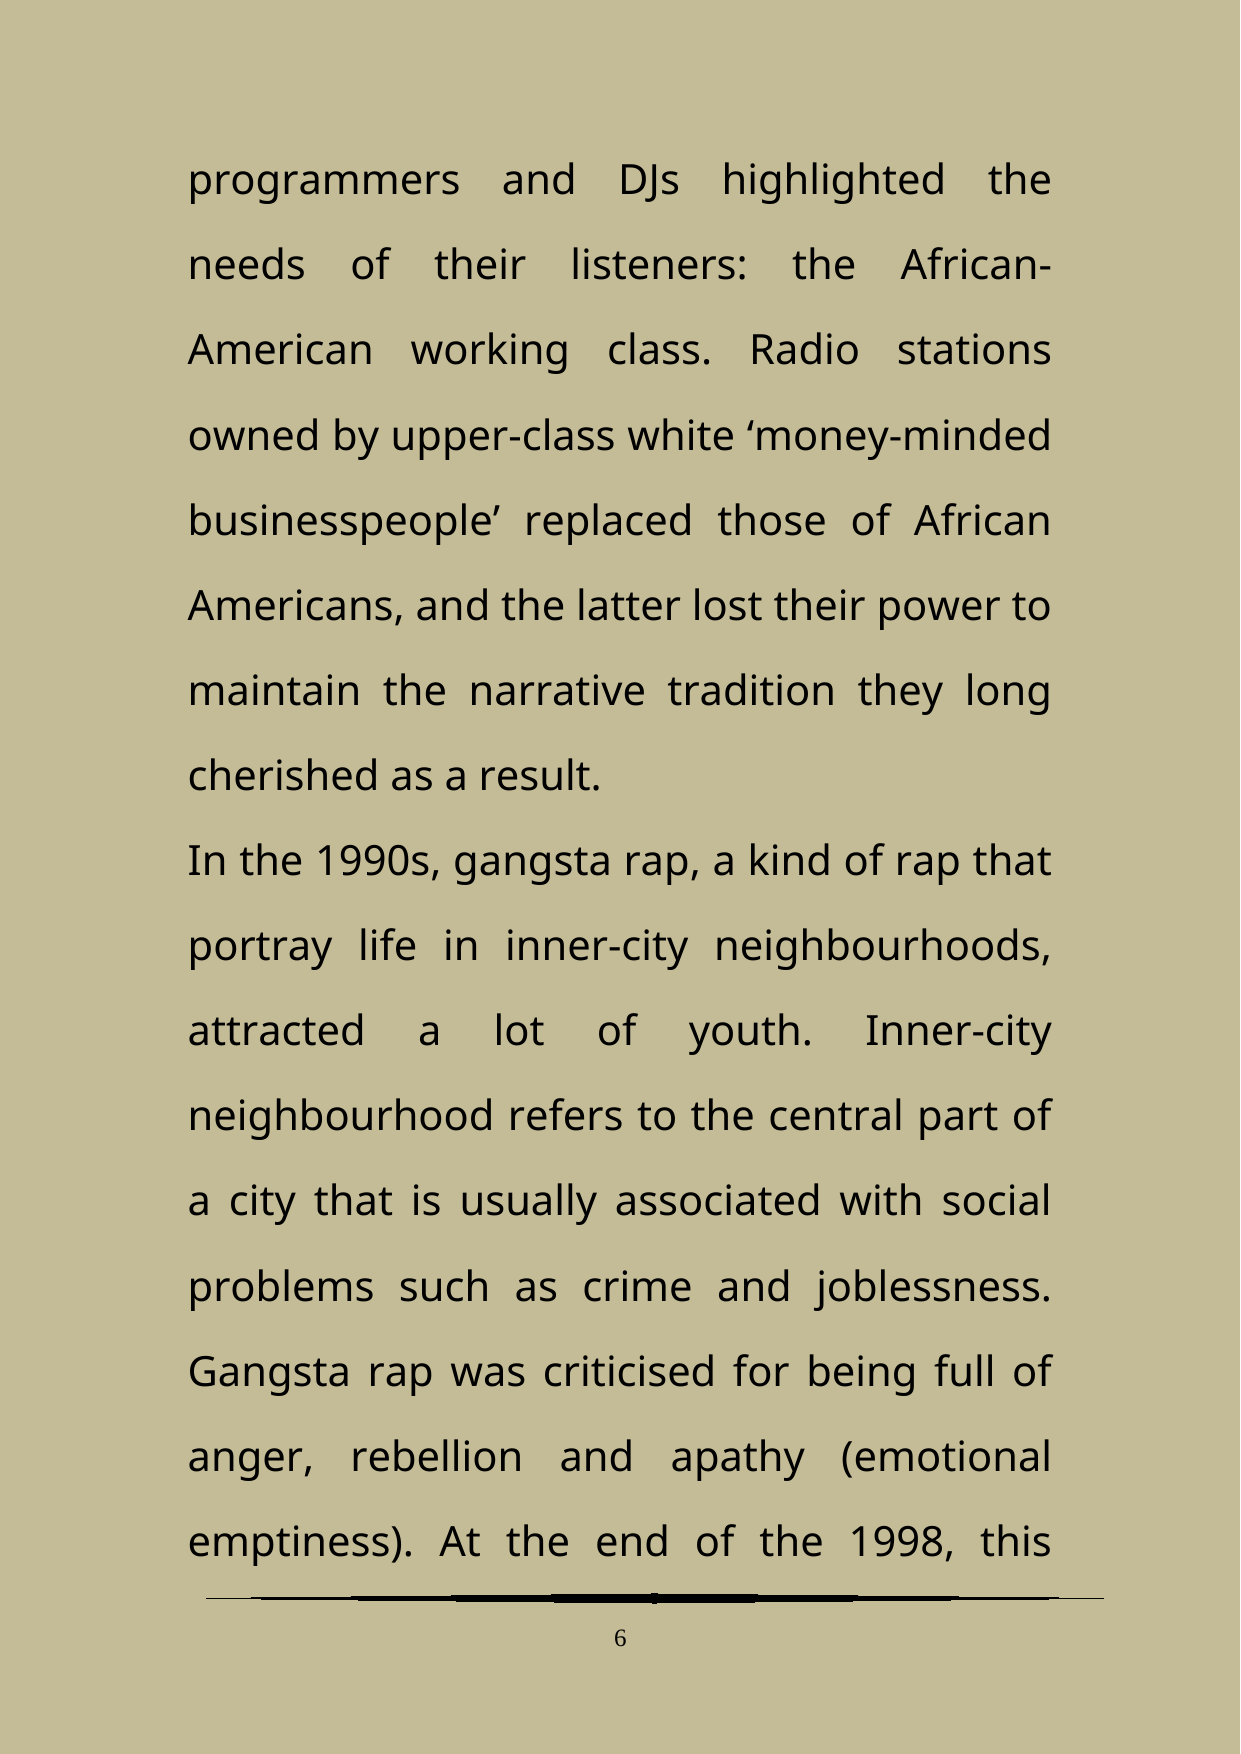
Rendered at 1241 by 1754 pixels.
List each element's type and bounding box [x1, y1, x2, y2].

text [187, 150, 1053, 802]
text [187, 831, 1053, 1568]
